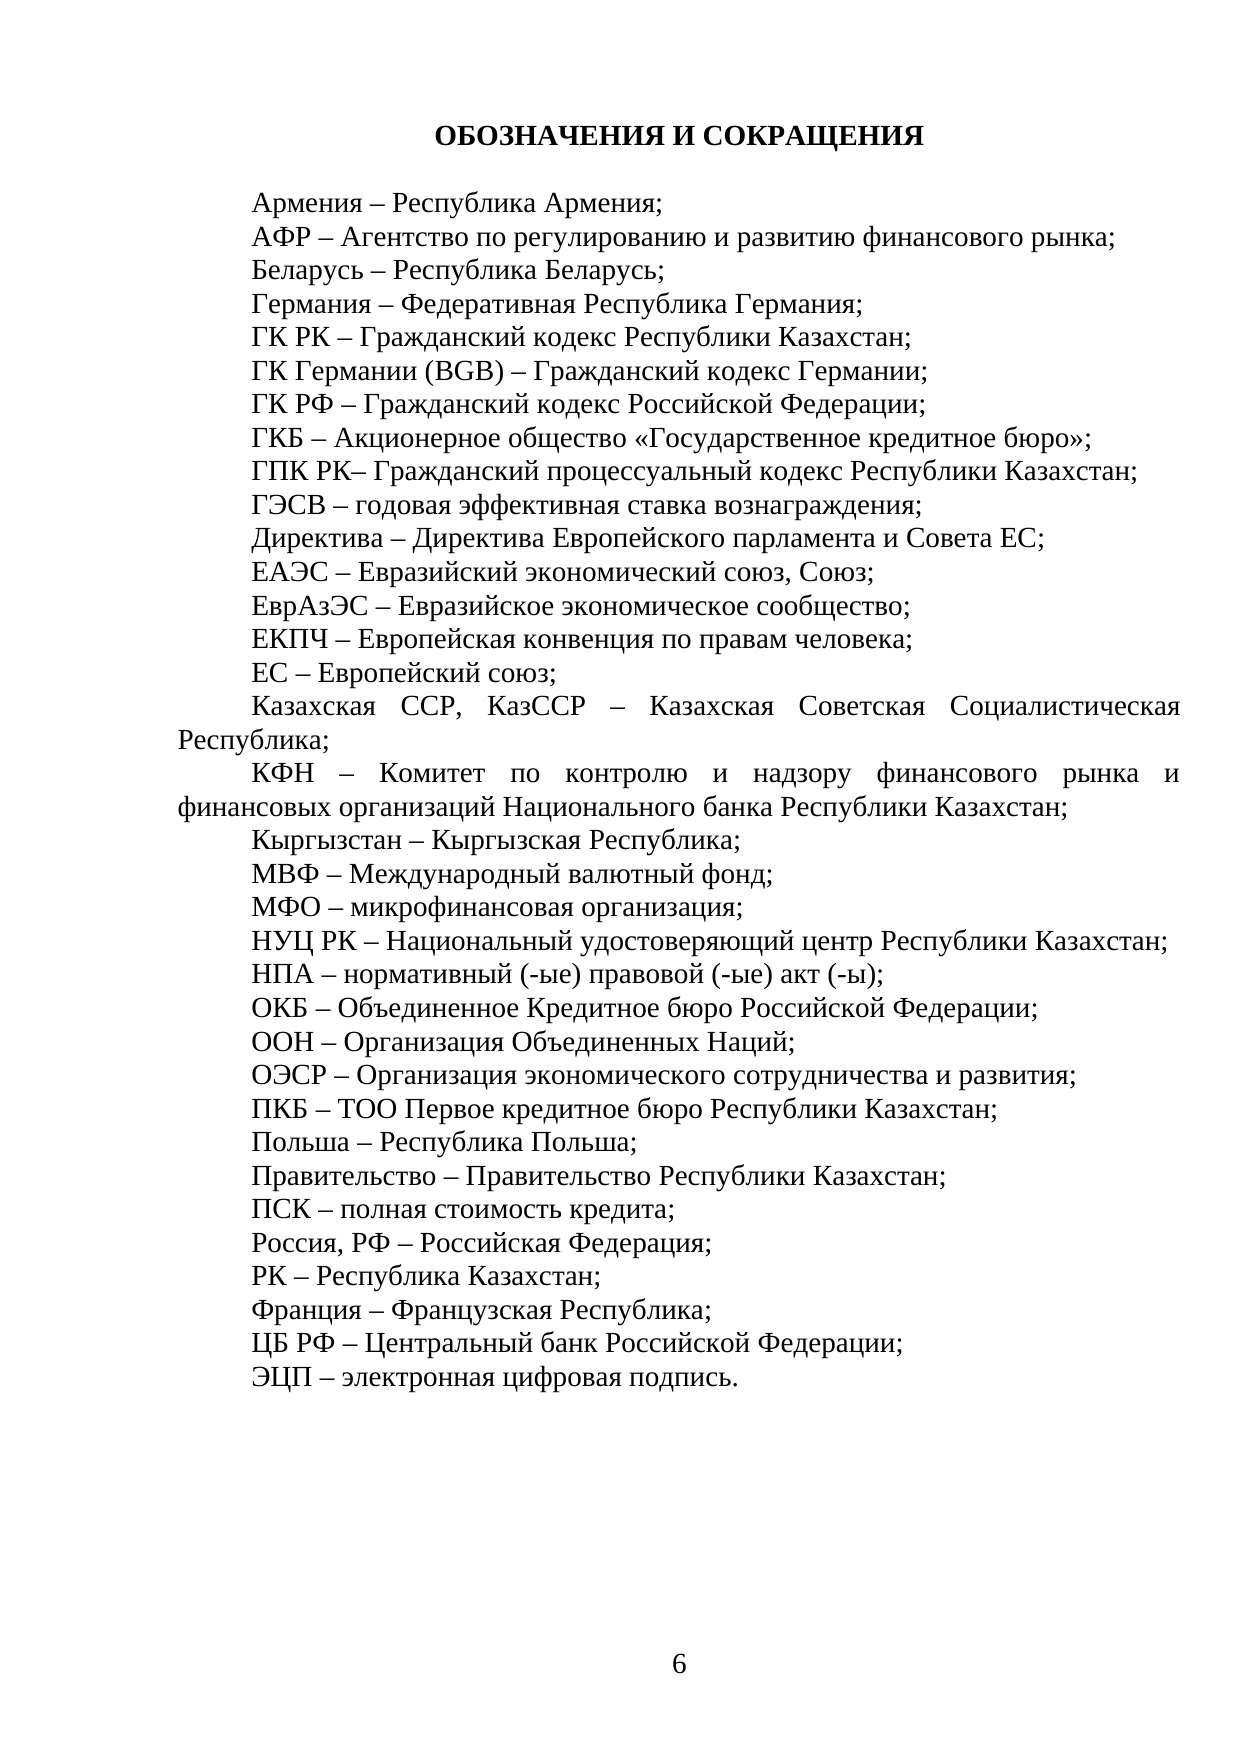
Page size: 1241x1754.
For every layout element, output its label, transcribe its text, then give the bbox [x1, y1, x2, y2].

text Польша – Республика Польша; [177, 1124, 1181, 1158]
text ЦБ РФ – Центральный банк Российской Федерации; [177, 1326, 1181, 1359]
text Кыргызстан – Кыргызская Республика; [177, 822, 1181, 856]
text ПКБ – ТОО Первое кредитное бюро Республики Казахстан; [177, 1091, 1181, 1124]
text ОЭСР – Организация экономического сотрудничества и развития; [177, 1057, 1181, 1091]
text ГЭСВ – годовая эффективная ставка вознаграждения; [177, 487, 1181, 521]
text Россия, РФ – Российская Федерация; [177, 1225, 1181, 1258]
text ГК РФ – Гражданский кодекс Российской Федерации; [177, 386, 1181, 420]
text МФО – микрофинансовая организация; [177, 889, 1181, 923]
text НУЦ РК – Национальный удостоверяющий центр Республики Казахстан; [177, 923, 1181, 957]
text Франция – Французская Республика; [177, 1292, 1181, 1326]
text ЕАЭС – Евразийский экономический союз, Союз; [177, 554, 1181, 588]
text ОБОЗНАЧЕНИЯ И СОКРАЩЕНИЯ [177, 118, 1181, 152]
text ЭЦП – электронная цифровая подпись. [177, 1359, 1181, 1393]
text МВФ – Международный валютный фонд; [177, 856, 1181, 889]
text ЕврАзЭС – Евразийское экономическое сообщество; [177, 588, 1181, 621]
text АФР – Агентство по регулированию и развитию финансового рынка; [177, 219, 1181, 252]
text Правительство – Правительство Республики Казахстан; [177, 1158, 1181, 1191]
text ПСК – полная стоимость кредита; [177, 1191, 1181, 1225]
text ЕС – Европейский союз; [177, 655, 1181, 688]
text ООН – Организация Объединенных Наций; [177, 1024, 1181, 1057]
text Армения – Республика Армения; [177, 185, 1181, 219]
text РК – Республика Казахстан; [177, 1258, 1181, 1292]
text ЕКПЧ – Европейская конвенция по правам человека; [177, 621, 1181, 655]
text Директива – Директива Европейского парламента и Совета ЕС; [177, 521, 1181, 554]
text Казахская ССР, КазССР – Казахская Советская Социалистическая Республика; [177, 688, 1181, 755]
text ГПК РК– Гражданский процессуальный кодекс Республики Казахстан; [177, 453, 1181, 487]
text ОКБ – Объединенное Кредитное бюро Российской Федерации; [177, 990, 1181, 1024]
text ГКБ – Акционерное общество «Государственное кредитное бюро»; [177, 420, 1181, 453]
text ГК РК – Гражданский кодекс Республики Казахстан; [177, 319, 1181, 353]
text КФН – Комитет по контролю и надзору финансового рынка и финансовых организаций Национального банка Республики Казахстан; [177, 755, 1181, 822]
text Беларусь – Республика Беларусь; [177, 252, 1181, 286]
text Германия – Федеративная Республика Германия; [177, 286, 1181, 319]
text НПА – нормативный (-ые) правовой (-ые) акт (-ы); [177, 957, 1181, 990]
text ГК Германии (BGB) – Гражданский кодекс Германии; [177, 353, 1181, 386]
